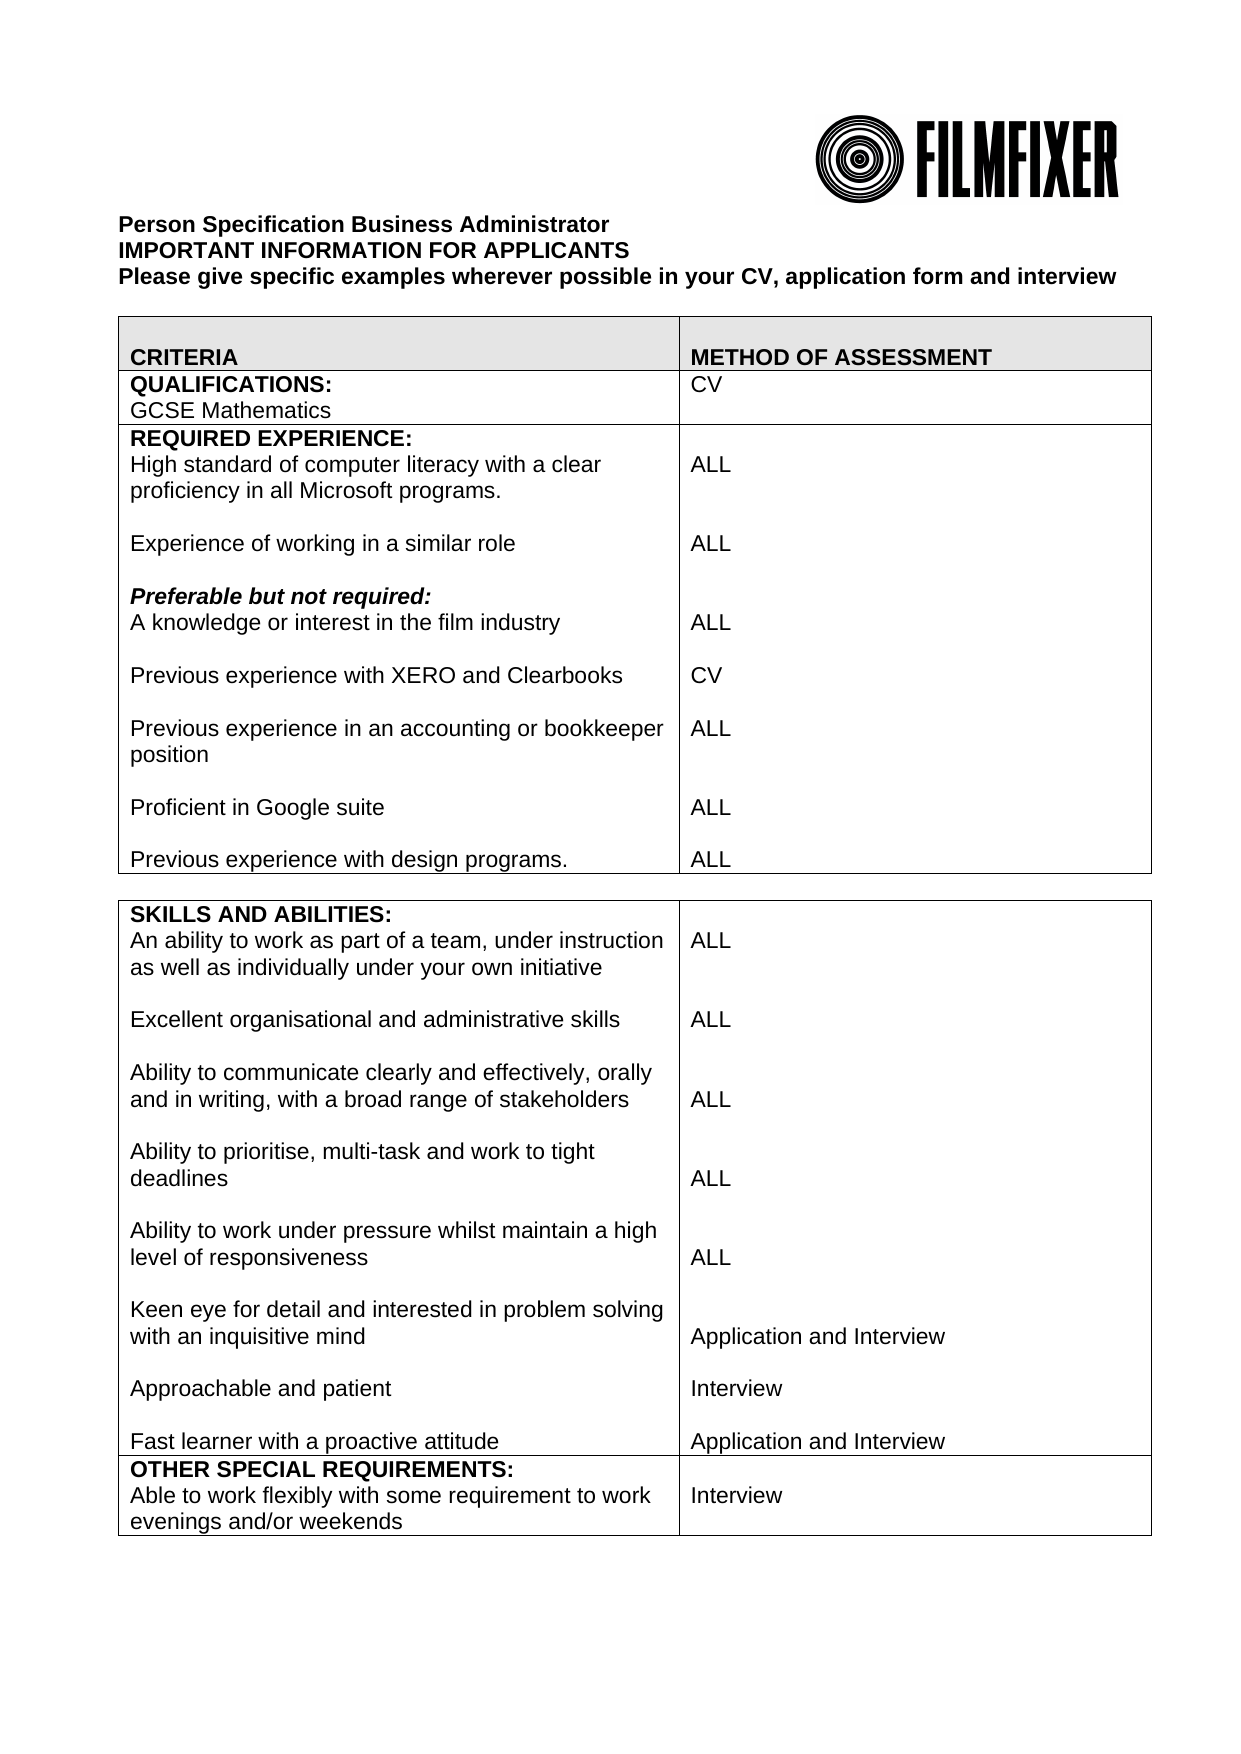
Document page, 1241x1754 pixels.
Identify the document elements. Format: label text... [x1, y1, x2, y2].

table_cell ALL ALL ALL CV ALL ALL ALL [680, 425, 1151, 873]
table_cell CV [680, 371, 1151, 423]
table_header METHOD OF ASSESSMENT [680, 317, 1151, 370]
table_cell OTHER SPECIAL REQUIREMENTS: Able to work flexibly with some requirement to work evenings and/or weekends [119, 1456, 679, 1534]
table_header ALL ALL ALL ALL ALL Application and Interview Interview Application and Interview [680, 901, 1151, 1454]
table_cell QUALIFICATIONS: GCSE Mathematics [119, 371, 679, 423]
text Person Specification Business Administrator [118, 211, 1123, 237]
table_cell Interview [680, 1456, 1151, 1534]
table_cell REQUIRED EXPERIENCE: High standard of computer literacy with a clear proficiency in all Microsoft programs. Experience of working in a similar role Preferable but not required: A knowledge or interest in the film industry Previous experience with XERO and Clearbooks Previous experience in an accounting or bookkeeper position Proficient in Google suite Previous experience with design programs. [119, 425, 679, 873]
text Please give specific examples wherever possible in your CV, application form and interview [118, 263, 1123, 290]
picture [814, 114, 1123, 205]
text IMPORTANT INFORMATION FOR APPLICANTS [118, 237, 1123, 263]
table_header CRITERIA [119, 317, 679, 370]
table_header SKILLS AND ABILITIES: An ability to work as part of a team, under instruction as well as individually under your own initiative Excellent organisational and administrative skills Ability to communicate clearly and effectively, orally and in writing, with a broad range of stakeholders Ability to prioritise, multi-task and work to tight deadlines Ability to work under pressure whilst maintain a high level of responsiveness Keen eye for detail and interested in problem solving with an inquisitive mind Approachable and patient Fast learner with a proactive attitude [119, 901, 679, 1454]
